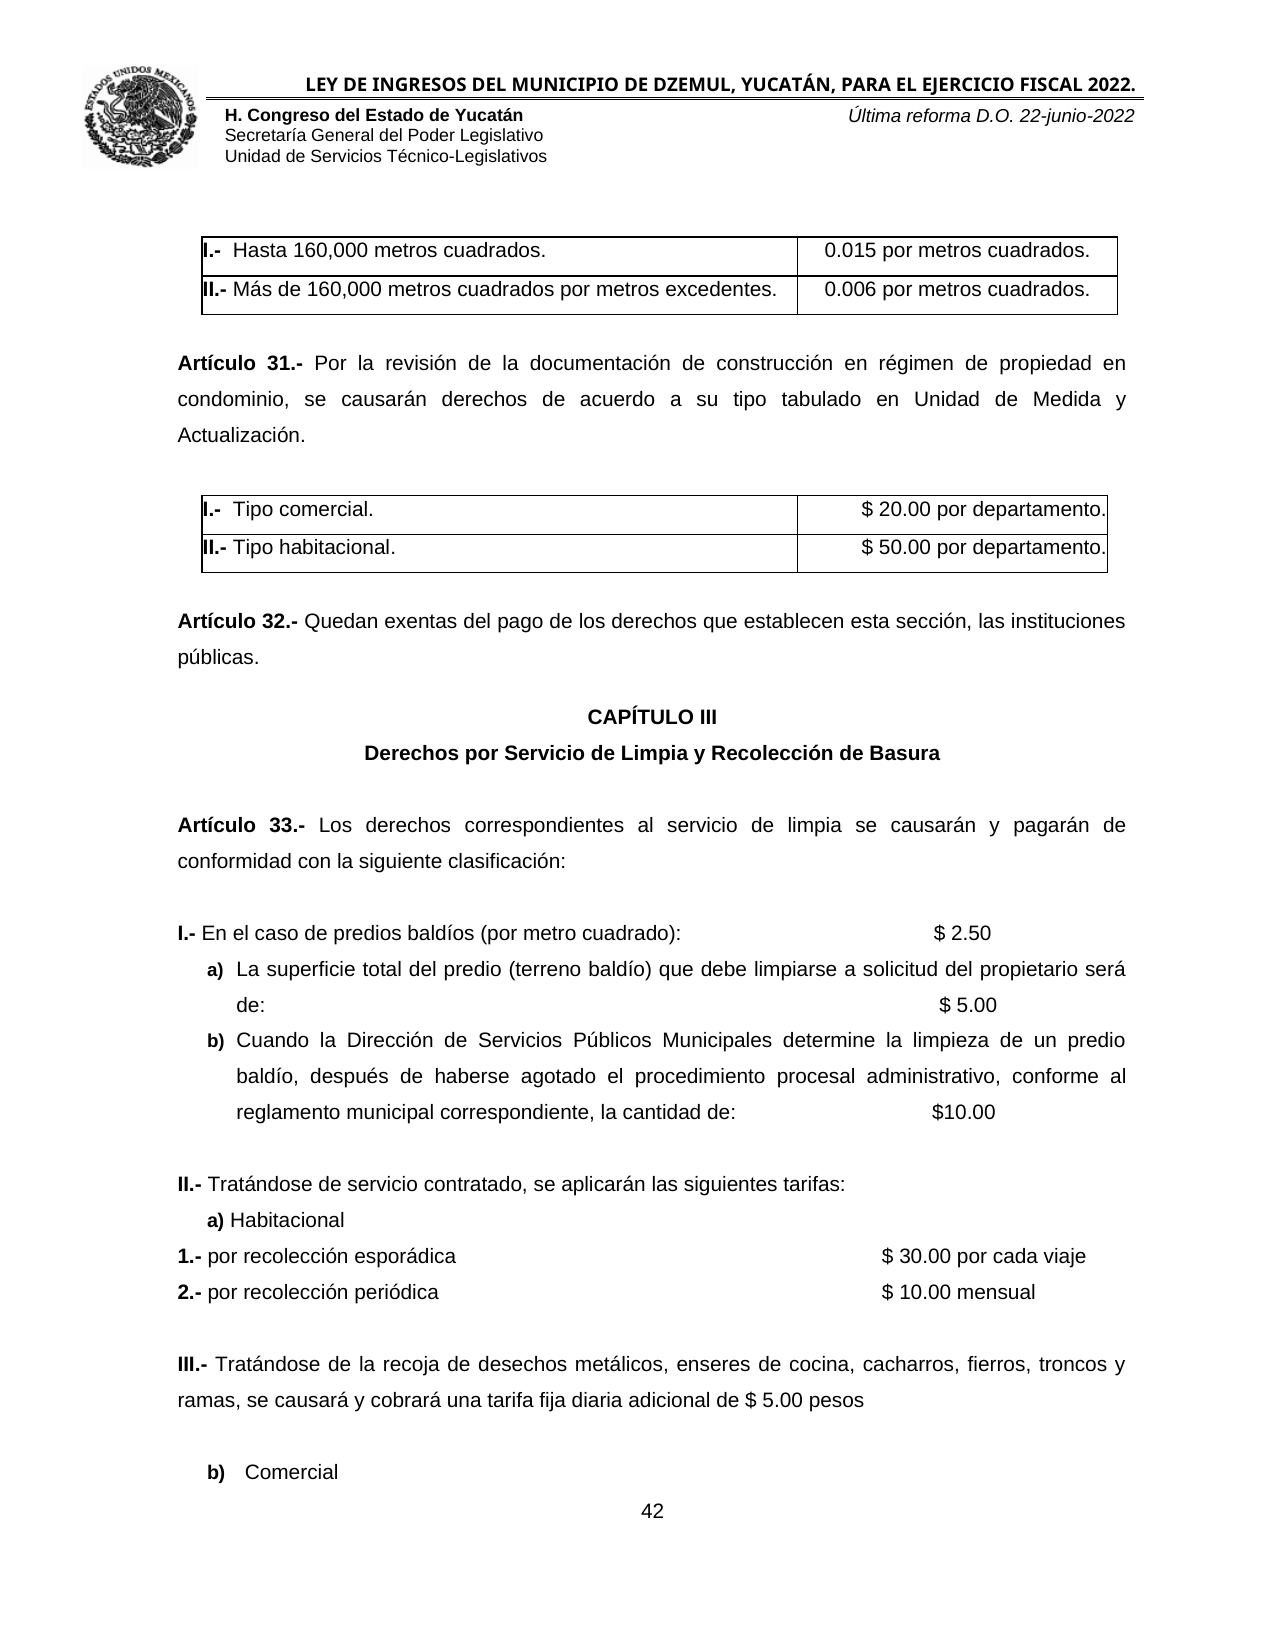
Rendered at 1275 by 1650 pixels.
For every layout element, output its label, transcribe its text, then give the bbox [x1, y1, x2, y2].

table_header $ 20.00 por departamento. [798, 496, 1107, 533]
list Habitacional [177, 1208, 1127, 1232]
table_cell 0.006 por metros cuadrados. [798, 277, 1117, 313]
text III.- Tratándose de la recoja de desechos metálicos, enseres de cocina, cacharros, fierros, troncos y ramas, se causará y cobrará una tarifa fija diaria adicional de $ 5.00 pesos [177, 1352, 1127, 1412]
table_header I.- Hasta 160,000 metros cuadrados. [203, 238, 797, 275]
text Artículo 31.- Por la revisión de la documentación de construcción en régimen de propiedad en condominio, se causarán derechos de acuerdo a su tipo tabulado en Unidad de Medida y Actualización. [177, 351, 1127, 447]
table_header I.- Tipo comercial. [203, 496, 797, 533]
table_header 0.015 por metros cuadrados. [798, 238, 1117, 275]
text 2.- por recolección periódica $ 10.00 mensual [177, 1280, 1127, 1304]
text Derechos por Servicio de Limpia y Recolección de Basura [177, 741, 1127, 765]
text CAPÍTULO III [177, 705, 1127, 729]
table_cell $ 50.00 por departamento. [798, 535, 1107, 572]
text Artículo 33.- Los derechos correspondientes al servicio de limpia se causarán y pagarán de conformidad con la siguiente clasificación: [177, 813, 1127, 873]
text Artículo 32.- Quedan exentas del pago de los derechos que establecen esta sección, las instituciones públicas. [177, 609, 1127, 669]
text II.- Tratándose de servicio contratado, se aplicarán las siguientes tarifas: [177, 1172, 1127, 1196]
table_cell II.- Tipo habitacional. [203, 535, 797, 572]
list Cuando la Dirección de Servicios Públicos Municipales determine la limpieza de un predio baldío, después de haberse agotado el procedimiento procesal administrativo, conforme al reglamento municipal correspondiente, la cantidad de: $10.00 [207, 1028, 1127, 1124]
list Comercial [177, 1459, 1127, 1483]
text 1.- por recolección esporádica $ 30.00 por cada viaje [177, 1244, 1127, 1268]
table_cell II.- Más de 160,000 metros cuadrados por metros excedentes. [203, 277, 797, 313]
text I.- En el caso de predios baldíos (por metro cuadrado): $ 2.50 [177, 921, 1127, 944]
list La superficie total del predio (terreno baldío) que debe limpiarse a solicitud del propietario será de: $ 5.00 [207, 956, 1127, 1016]
